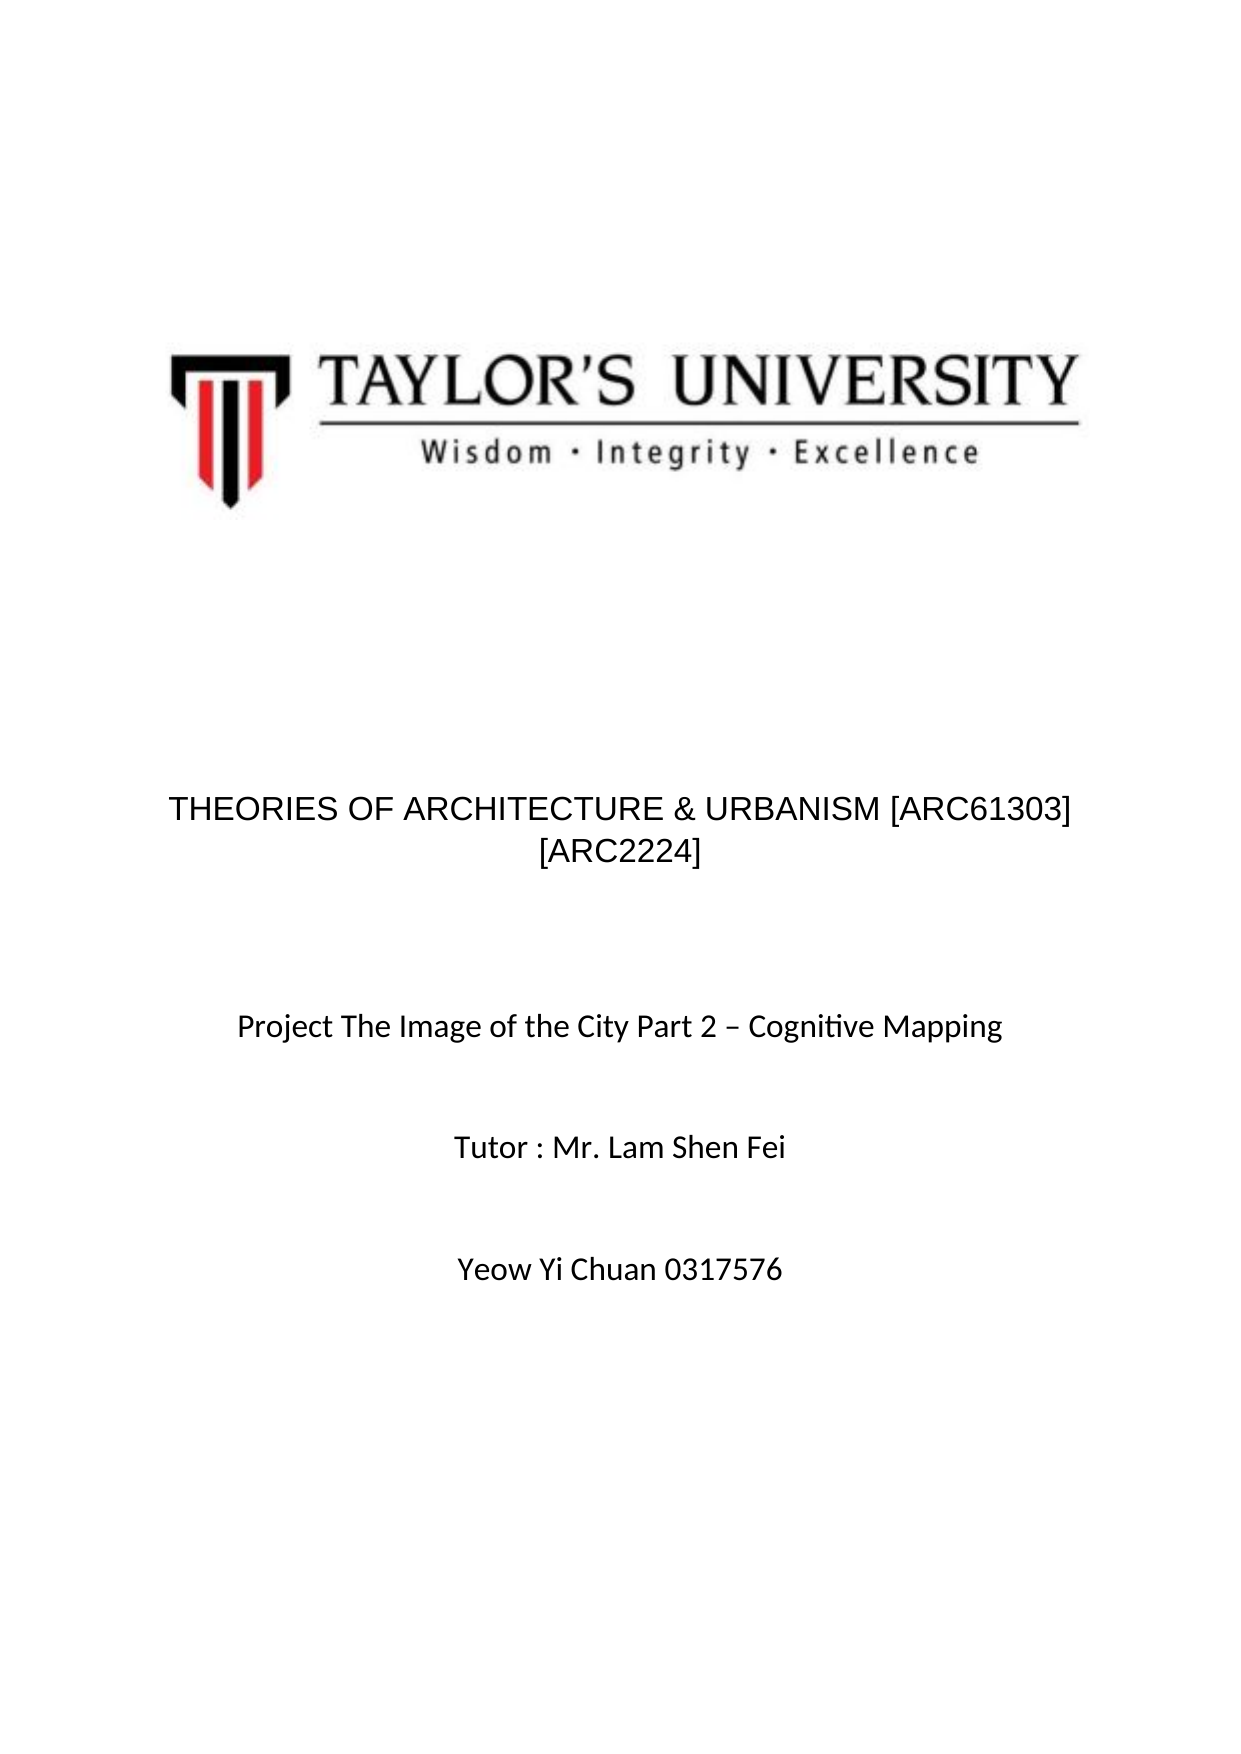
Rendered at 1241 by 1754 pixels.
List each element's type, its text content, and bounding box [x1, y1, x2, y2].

text Tutor : Mr. Lam Shen Fei [150, 1126, 1090, 1167]
text THEORIES OF ARCHITECTURE & URBANISM [ARC61303] [ARC2224] [150, 789, 1090, 869]
picture [150, 327, 1091, 520]
text Project The Image of the City Part 2 – Cognitive Mapping [150, 1005, 1090, 1046]
text Yeow Yi Chuan 0317576 [150, 1248, 1090, 1288]
